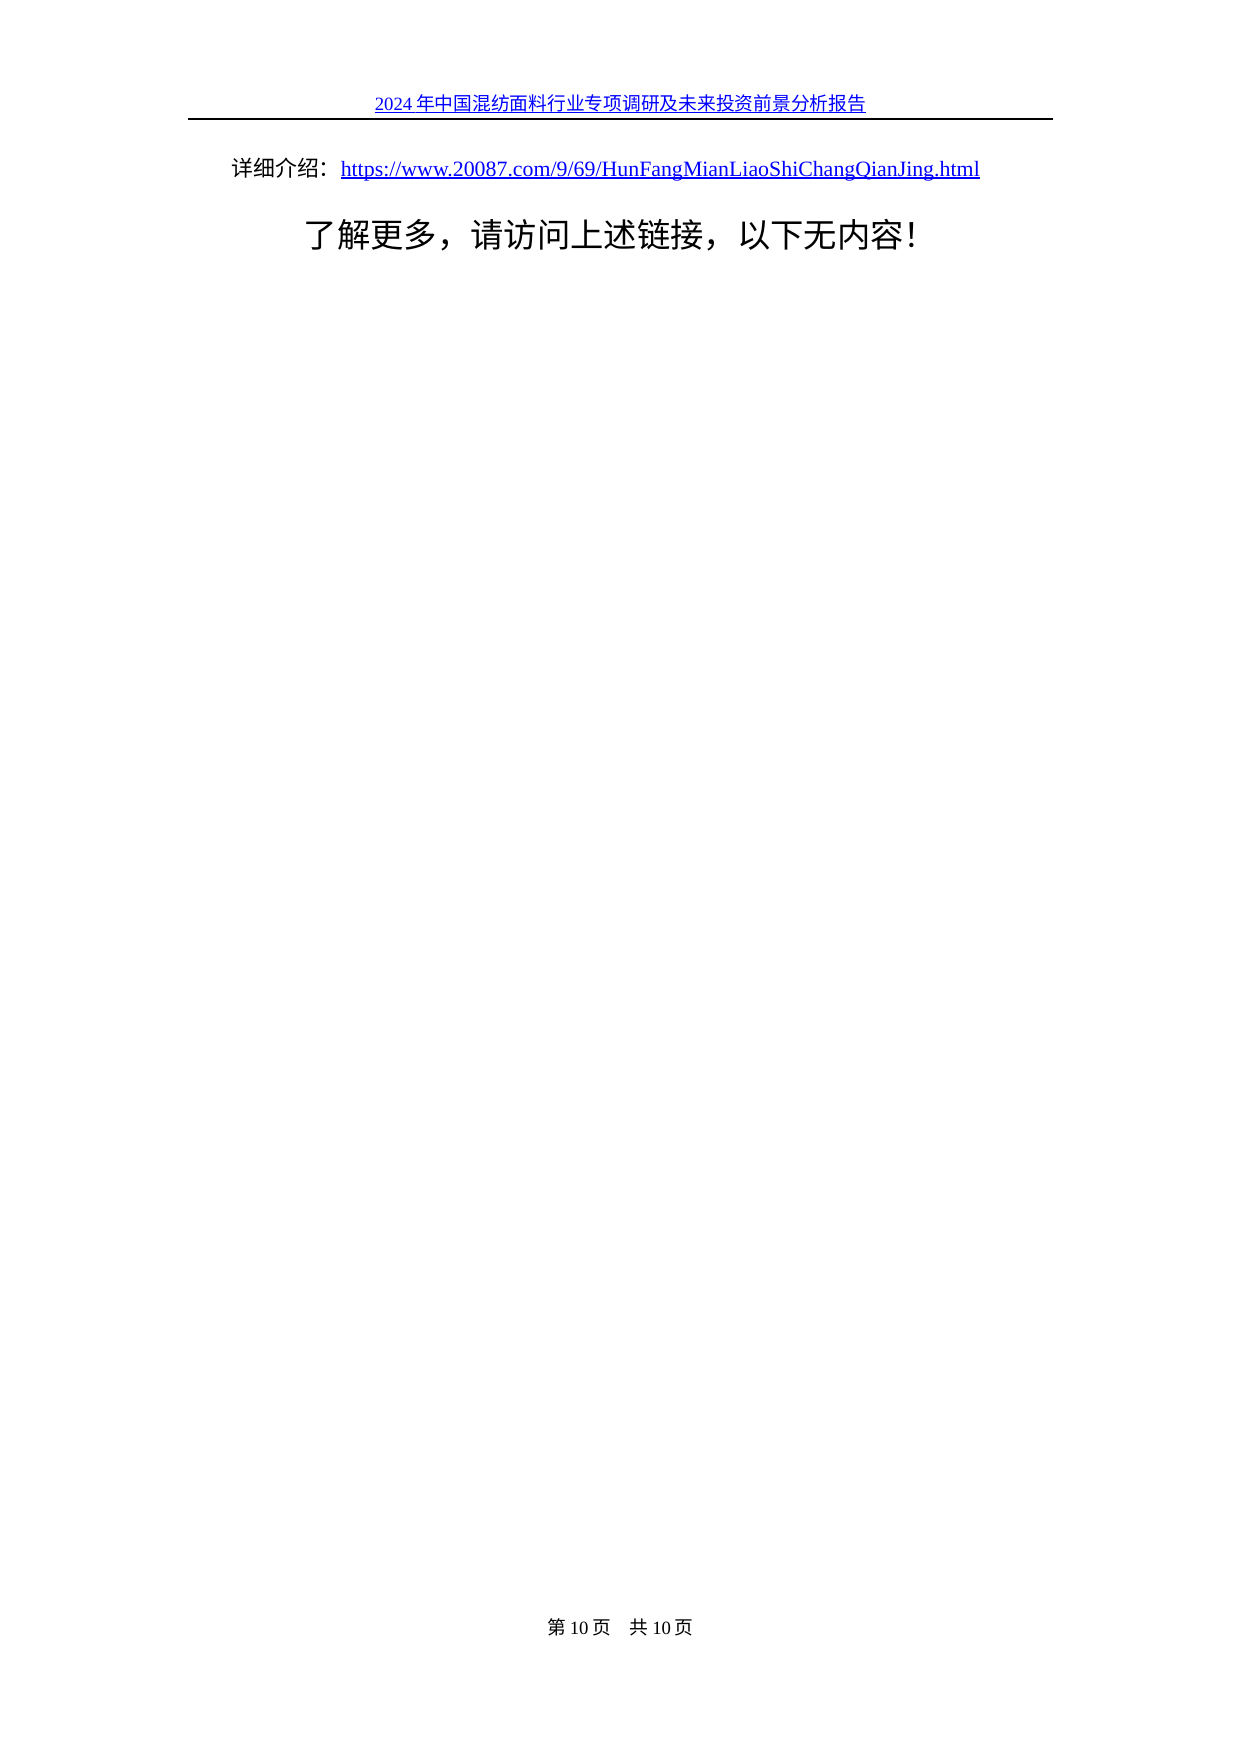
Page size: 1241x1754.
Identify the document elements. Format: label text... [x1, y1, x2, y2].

title 了解更多，请访问上述链接，以下无内容！ [187, 200, 1053, 265]
text 详细介绍：https://www.20087.com/9/69/HunFangMianLiaoShiChangQianJing.html [187, 150, 1053, 183]
